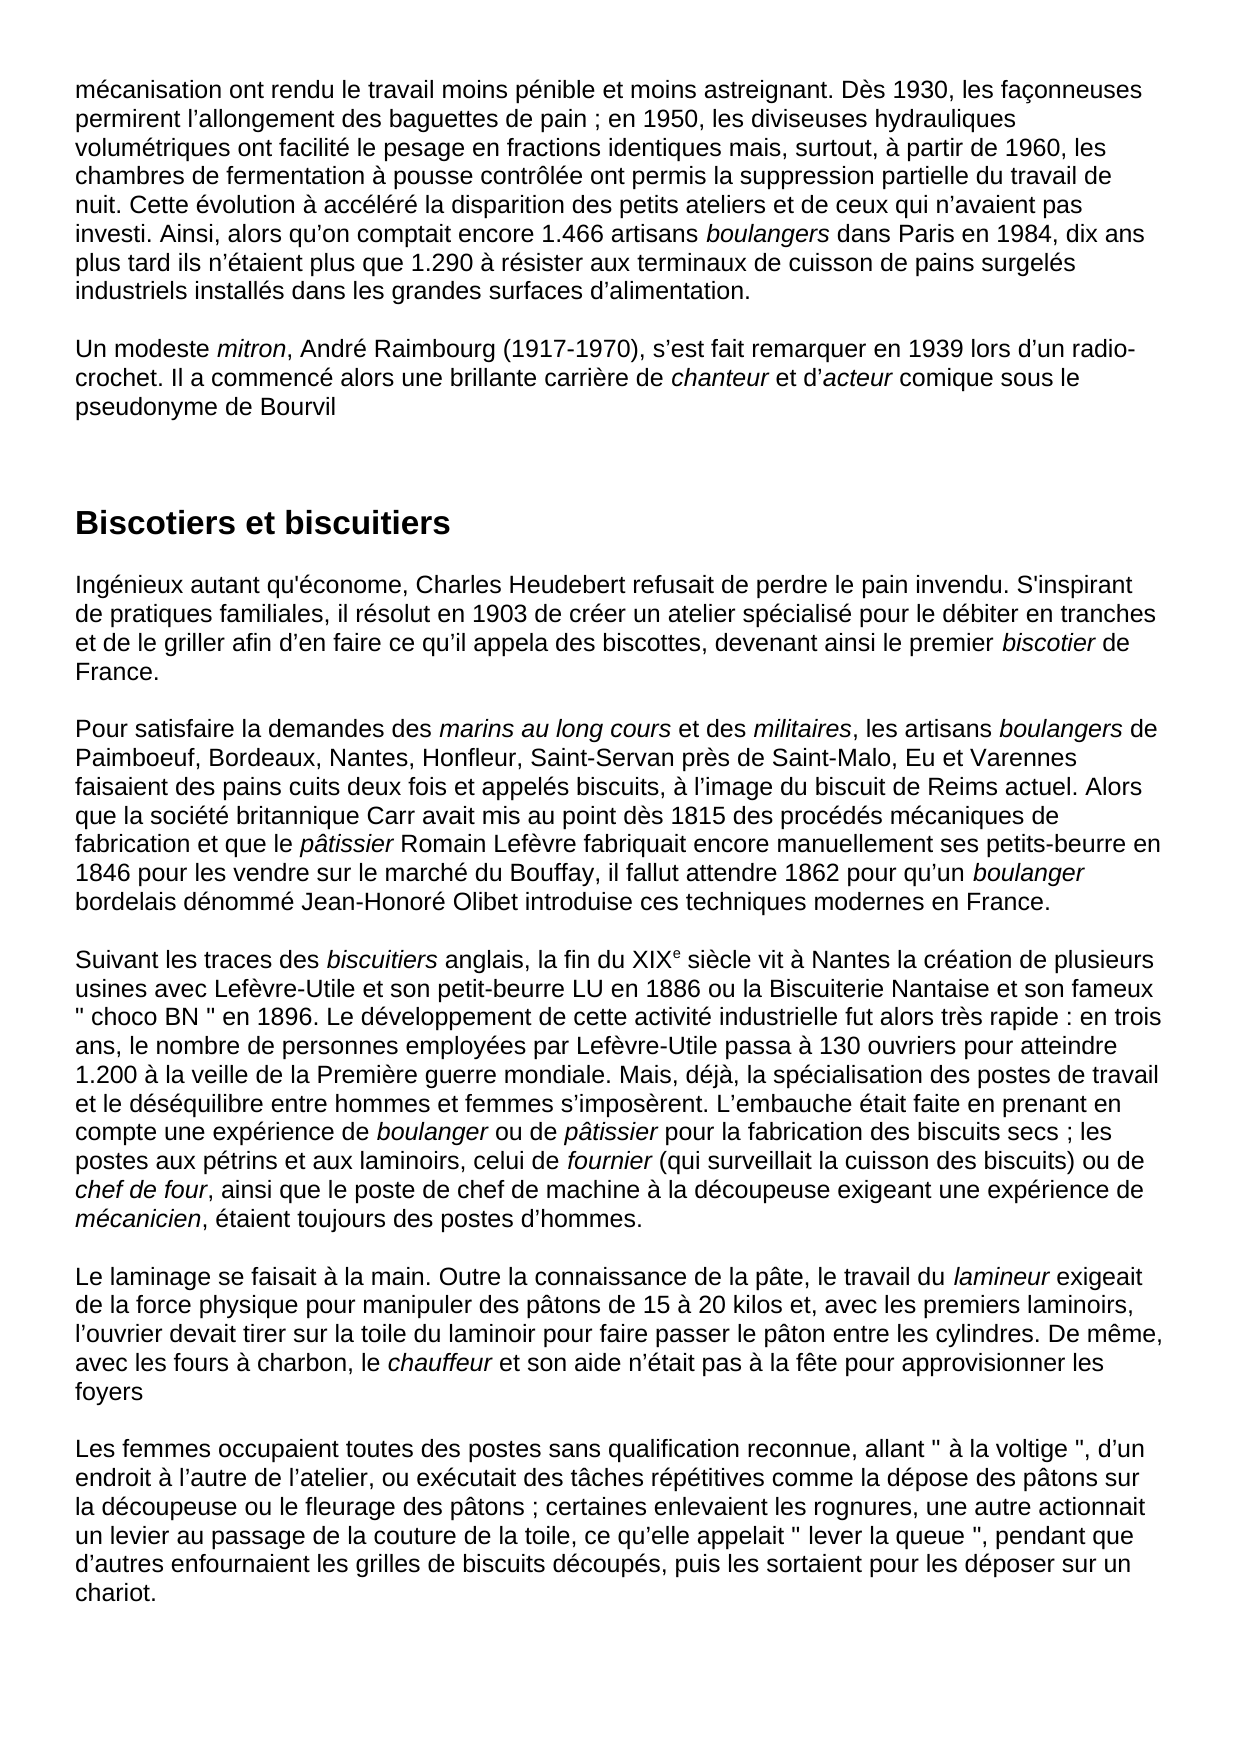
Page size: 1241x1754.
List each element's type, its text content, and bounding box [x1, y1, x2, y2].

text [75, 75, 1165, 305]
text Un modeste mitron, André Raimbourg (1917-1970), s’est fait remarquer en 1939 lors d’un radio-crochet. Il a commencé alors une brillante carrière de chanteur et d’acteur comique sous le pseudonyme de Bourvil [75, 334, 1165, 420]
text Suivant les traces des biscuitiers anglais, la fin du XIXe siècle vit à Nantes la création de plusieurs usines avec Lefèvre-Utile et son petit-beurre LU en 1886 ou la Biscuiterie Nantaise et son fameux " choco BN " en 1896. Le développement de cette activité industrielle fut alors très rapide : en trois ans, le nombre de personnes employées par Lefèvre-Utile passa à 130 ouvriers pour atteindre 1.200 à la veille de la Première guerre mondiale. Mais, déjà, la spécialisation des postes de travail et le déséquilibre entre hommes et femmes s’imposèrent. L’embauche était faite en prenant en compte une expérience de boulanger ou de pâtissier pour la fabrication des biscuits secs ; les postes aux pétrins et aux laminoirs, celui de fournier (qui surveillait la cuisson des biscuits) ou de chef de four, ainsi que le poste de chef de machine à la découpeuse exigeant une expérience de mécanicien, étaient toujours des postes d’hommes. [75, 945, 1165, 1232]
text Les femmes occupaient toutes des postes sans qualification reconnue, allant " à la voltige ", d’un endroit à l’autre de l’atelier, ou exécutait des tâches répétitives comme la dépose des pâtons sur la découpeuse ou le fleurage des pâtons ; certaines enlevaient les rognures, une autre actionnait un levier au passage de la couture de la toile, ce qu’elle appelait " lever la queue ", pendant que d’autres enfournaient les grilles de biscuits découpés, puis les sortaient pour les déposer sur un chariot. [75, 1434, 1165, 1607]
text Le laminage se faisait à la main. Outre la connaissance de la pâte, le travail du lamineur exigeait de la force physique pour manipuler des pâtons de 15 à 20 kilos et, avec les premiers laminoirs, l’ouvrier devait tirer sur la toile du laminoir pour faire passer le pâton entre les cylindres. De même, avec les fours à charbon, le chauffeur et son aide n’était pas à la fête pour approvisionner les foyers [75, 1262, 1165, 1405]
text Biscotiers et biscuitiers [75, 503, 1165, 541]
text Ingénieux autant qu'économe, Charles Heudebert refusait de perdre le pain invendu. S'inspirant de pratiques familiales, il résolut en 1903 de créer un atelier spécialisé pour le débiter en tranches et de le griller afin d’en faire ce qu’il appela des biscottes, devenant ainsi le premier biscotier de France. [75, 570, 1165, 685]
text Pour satisfaire la demandes des marins au long cours et des militaires, les artisans boulangers de Paimboeuf, Bordeaux, Nantes, Honfleur, Saint-Servan près de Saint-Malo, Eu et Varennes faisaient des pains cuits deux fois et appelés biscuits, à l’image du biscuit de Reims actuel. Alors que la société britannique Carr avait mis au point dès 1815 des procédés mécaniques de fabrication et que le pâtissier Romain Lefèvre fabriquait encore manuellement ses petits-beurre en 1846 pour les vendre sur le marché du Bouffay, il fallut attendre 1862 pour qu’un boulanger bordelais dénommé Jean-Honoré Olibet introduise ces techniques modernes en France. [75, 714, 1165, 916]
